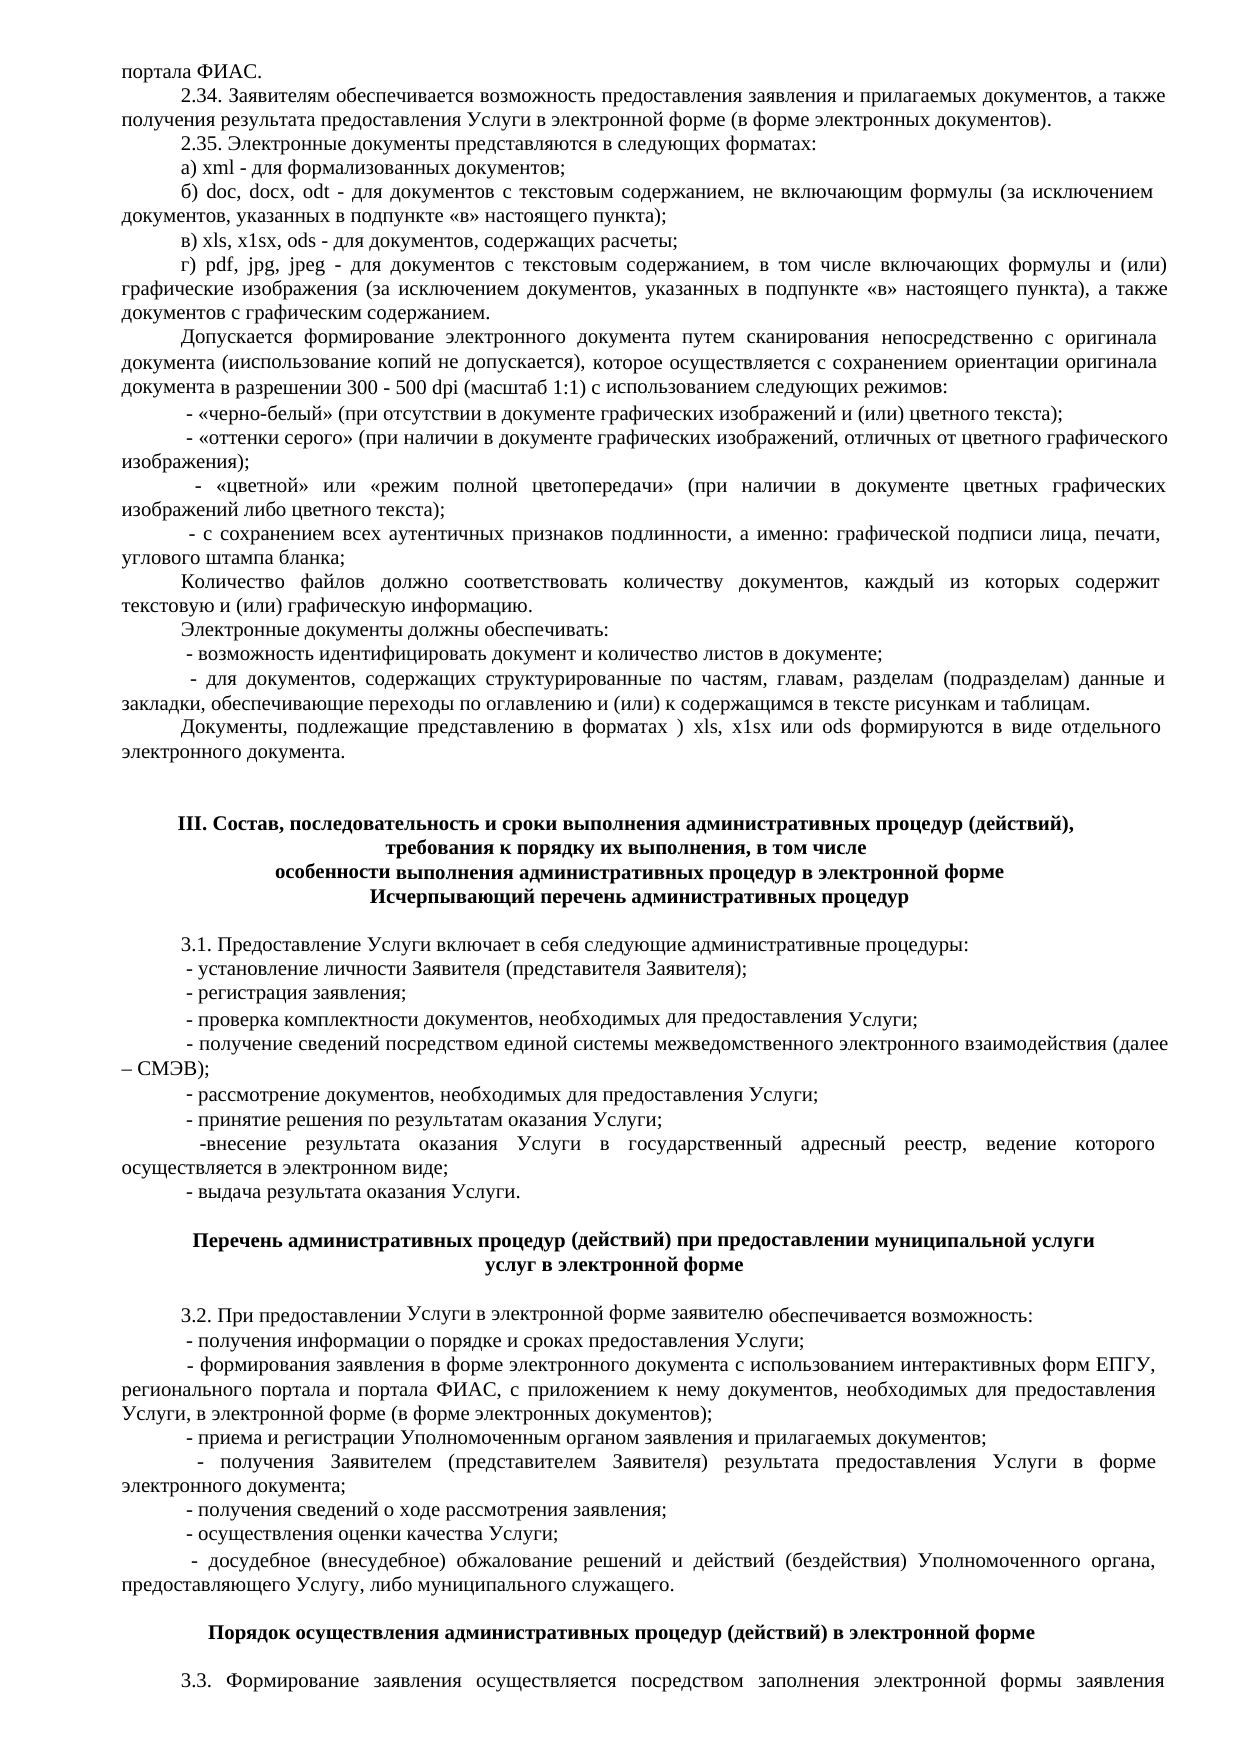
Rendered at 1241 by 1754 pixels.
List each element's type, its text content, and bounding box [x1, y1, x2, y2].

text а) xml - для формализованных документов; [121, 155, 1066, 179]
text Исчерпывающий перечень административных процедур [121, 884, 1157, 908]
text - «черно-белый» (при отсутствии в документе графических изображений и (или) цветного текста); [121, 401, 1169, 424]
text Порядок осуществления административных процедур (действий) в электронной форме [121, 1620, 1062, 1644]
text - «цветной» или «режим полной цветопередачи» (при наличии в документе цветных графических изображений либо цветного текста); [121, 473, 1166, 521]
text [121, 59, 1150, 83]
text - установление личности Заявителя (представителя Заявителя); [121, 956, 940, 980]
text Количество файлов должно соответствовать количеству документов, каждый из которых содержит текстовую и (или) графическую информацию. [121, 569, 1161, 617]
text - досудебное (внесудебное) обжалование решений и действий (бездействия) Уполномоченного органа, предоставляющего Услугу, либо муниципального служащего. [121, 1548, 1157, 1596]
text - осуществления оценки качества Услуги; [121, 1521, 1157, 1548]
text 2.35. Электронные документы представляются в следующих форматах: [121, 131, 1066, 155]
text 3.2. При предоставлении Услуги в электронной форме заявителю обеспечивается возможность: [121, 1300, 1160, 1327]
text Перечень административных процедур (действий) при предоставлении муниципальной услуги услуг в электронной форме [121, 1227, 1107, 1276]
text Электронные документы должны обеспечивать: [121, 617, 1157, 641]
text Документы, подлежащие представлению в форматах ) xls, х1sх или оds формируются в виде отдельного электронного документа. [121, 714, 1161, 763]
text - получения Заявителем (представителем Заявителя) результата предоставления Услуги в форме электронного документа; [121, 1449, 1157, 1497]
text - возможность идентифицировать документ и количество листов в документе; [121, 641, 1165, 665]
text особенности выполнения административных процедур в электронной форме [121, 859, 1157, 884]
text 2.34. Заявителям обеспечивается возможность предоставления заявления и прилагаемых документов, а также получения результата предоставления Услуги в электронной форме (в форме электронных документов). [121, 83, 1167, 131]
text в) xls, х1sх, оds - для документов, содержащих расчеты; [121, 227, 1154, 252]
text 3.1. Предоставление Услуги включает в себя следующие административные процедуры: [121, 932, 1168, 956]
text - регистрация заявления; [121, 980, 940, 1004]
text - для документов, содержащих структурированные по частям, главам, разделам (подразделам) данные и закладки, обеспечивающие переходы по оглавлению и (или) к содержащимся в тексте рисункам и таблицам. [121, 665, 1165, 714]
text -внесение результата оказания Услуги в государственный адресный реестр, ведение которого осуществляется в электронном виде; [121, 1131, 1157, 1179]
text III. Состав, последовательность и сроки выполнения административных процедур (действий), требования к порядку их выполнения, в том числе [121, 811, 1130, 859]
text - получение сведений посредством единой системы межведомственного электронного взаимодействия (далее – СМЭВ); [121, 1031, 1170, 1081]
text б) doc, dосх, оdt - для документов с текстовым содержанием, не включающим формулы (за исключением документов, указанных в подпункте «в» настоящего пункта); [121, 179, 1154, 227]
text - получения информации о порядке и сроках предоставления Услуги; [121, 1327, 1157, 1352]
text - формирования заявления в форме электронного документа с использованием интерактивных форм ЕПГУ, регионального портала и портала ФИАС, с приложением к нему документов, необходимых для предоставления Услуги, в электронной форме (в форме электронных документов); [121, 1352, 1157, 1425]
text - приема и регистрации Уполномоченным органом заявления и прилагаемых документов; [121, 1425, 1157, 1449]
text - выдача результата оказания Услуги. [121, 1179, 1157, 1203]
text - получения сведений о ходе рассмотрения заявления; [121, 1497, 1157, 1521]
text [121, 1668, 1166, 1692]
text г) pdf, jpg, jpeg - для документов с текстовым содержанием, в том числе включающих формулы и (или) графические изображения (за исключением документов, указанных в подпункте «в» настоящего пункта), а также документов с графическим содержанием. [121, 252, 1169, 324]
text Допускается формирование электронного документа путем сканирования непосредственно с оригинала документа (ииспользование копий не допускается), которое осуществляется с сохранением ориентации оригинала документа в разрешении 300 - 500 dpi (масштаб 1:1) с использованием следующих режимов: [121, 324, 1157, 401]
text - рассмотрение документов, необходимых для предоставления Услуги; [121, 1081, 1170, 1106]
text - с сохранением всех аутентичных признаков подлинности, а именно: графической подписи лица, печати, углового штампа бланка; [121, 521, 1162, 569]
text - проверка комплектности документов, необходимых для предоставления Услуги; [121, 1004, 1166, 1031]
text - принятие решения по результатам оказания Услуги; [121, 1106, 1170, 1131]
text - «оттенки серого» (при наличии в документе графических изображений, отличных от цветного графического изображения); [121, 424, 1169, 473]
